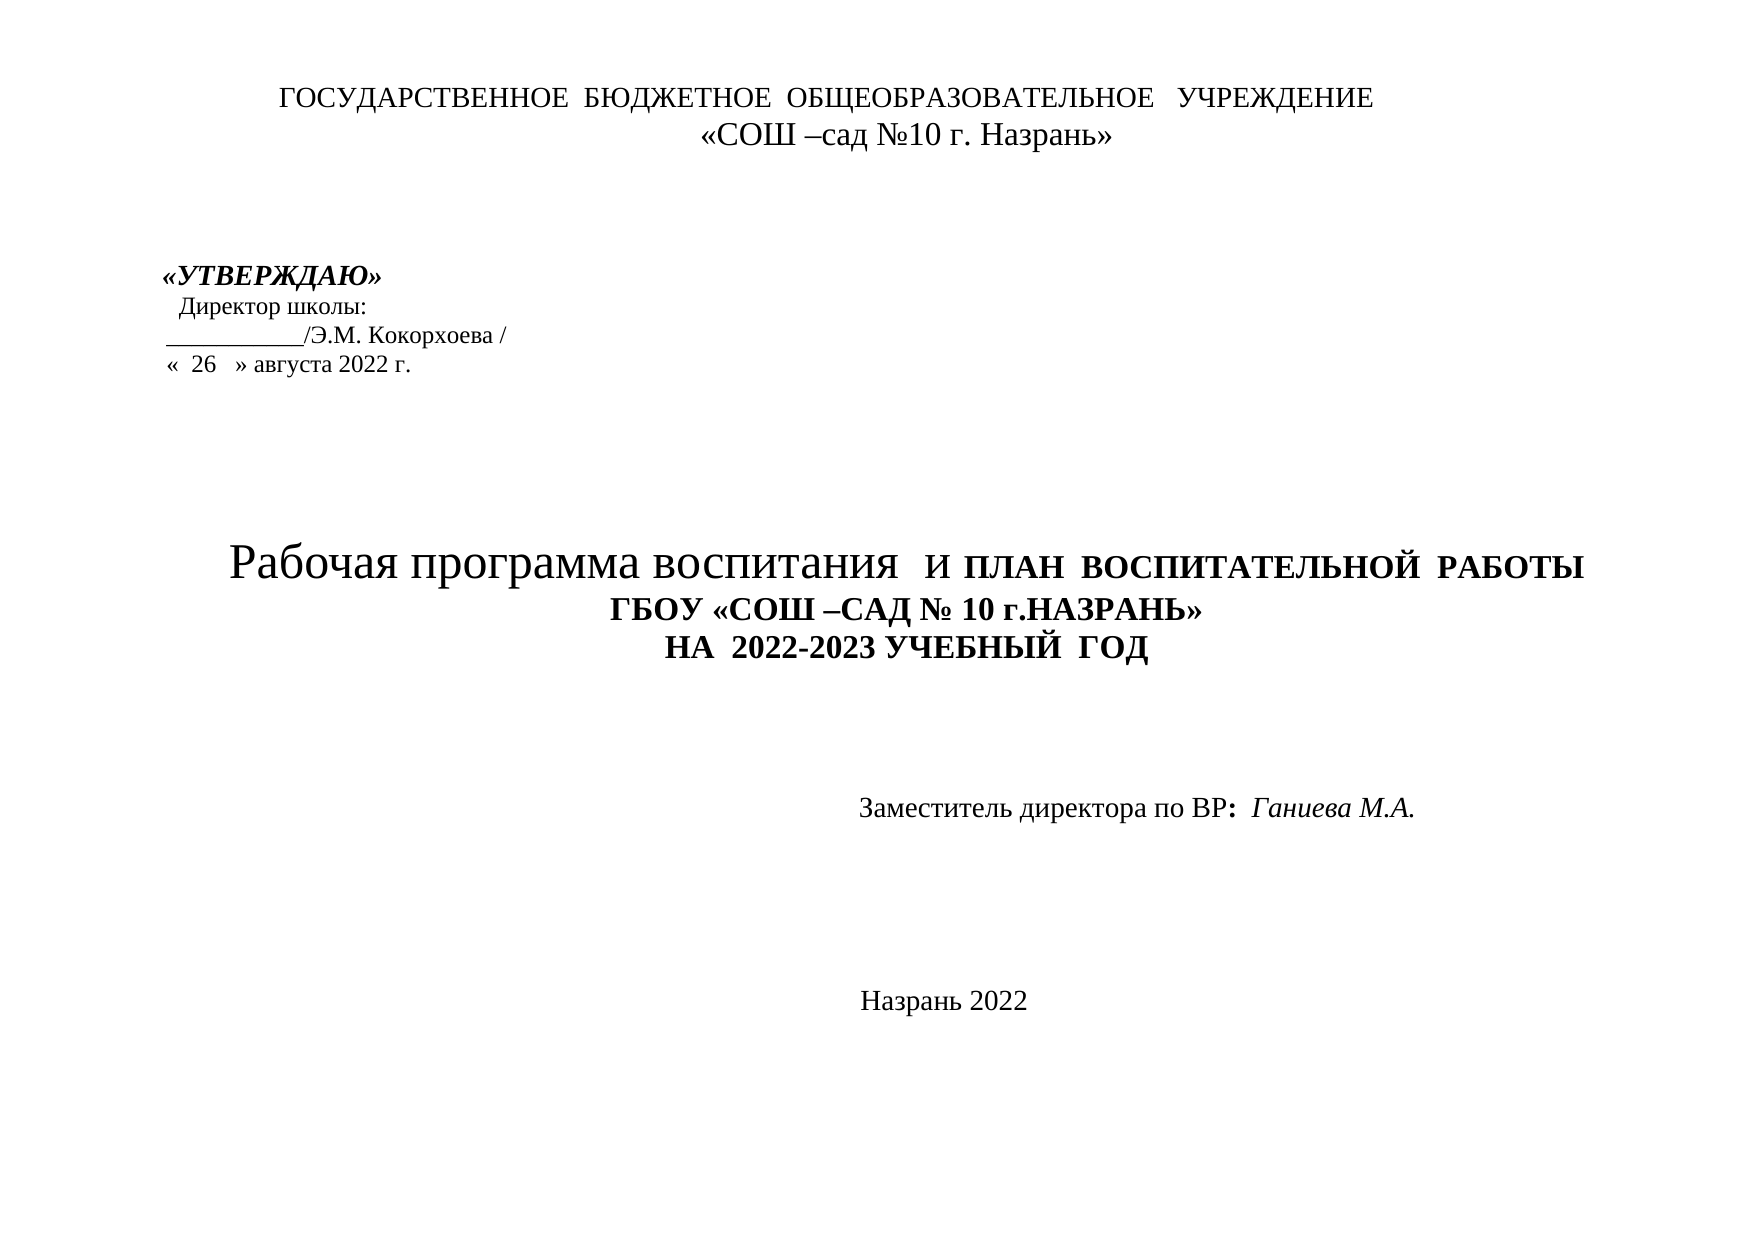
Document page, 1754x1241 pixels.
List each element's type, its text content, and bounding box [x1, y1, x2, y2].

text «СОШ –сад №10 г. Назрань» [103, 114, 1709, 152]
text Директор школы: [103, 291, 1709, 320]
text ГОСУДАРСТВЕННОЕ БЮДЖЕТНОЕ ОБЩЕОБРАЗОВАТЕЛЬНОЕ УЧРЕЖДЕНИЕ [103, 80, 1709, 114]
text « 26 » августа 2022 г. [103, 349, 1709, 377]
text Назрань 2022 [178, 983, 1709, 1017]
text «УТВЕРЖДАЮ» [103, 258, 1709, 291]
text НА 2022-2023 УЧЕБНЫЙ ГОД [103, 628, 1709, 666]
text ГБОУ «СОШ –САД № 10 г.НАЗРАНЬ» [103, 589, 1709, 628]
text Рабочая программа воспитания и ПЛАН ВОСПИТАТЕЛЬНОЙ РАБОТЫ [103, 532, 1709, 589]
text Заместитель директора по ВР: Ганиева М.А. [178, 791, 1709, 824]
text ___________/Э.М. Кокорхоева / [103, 320, 1709, 349]
